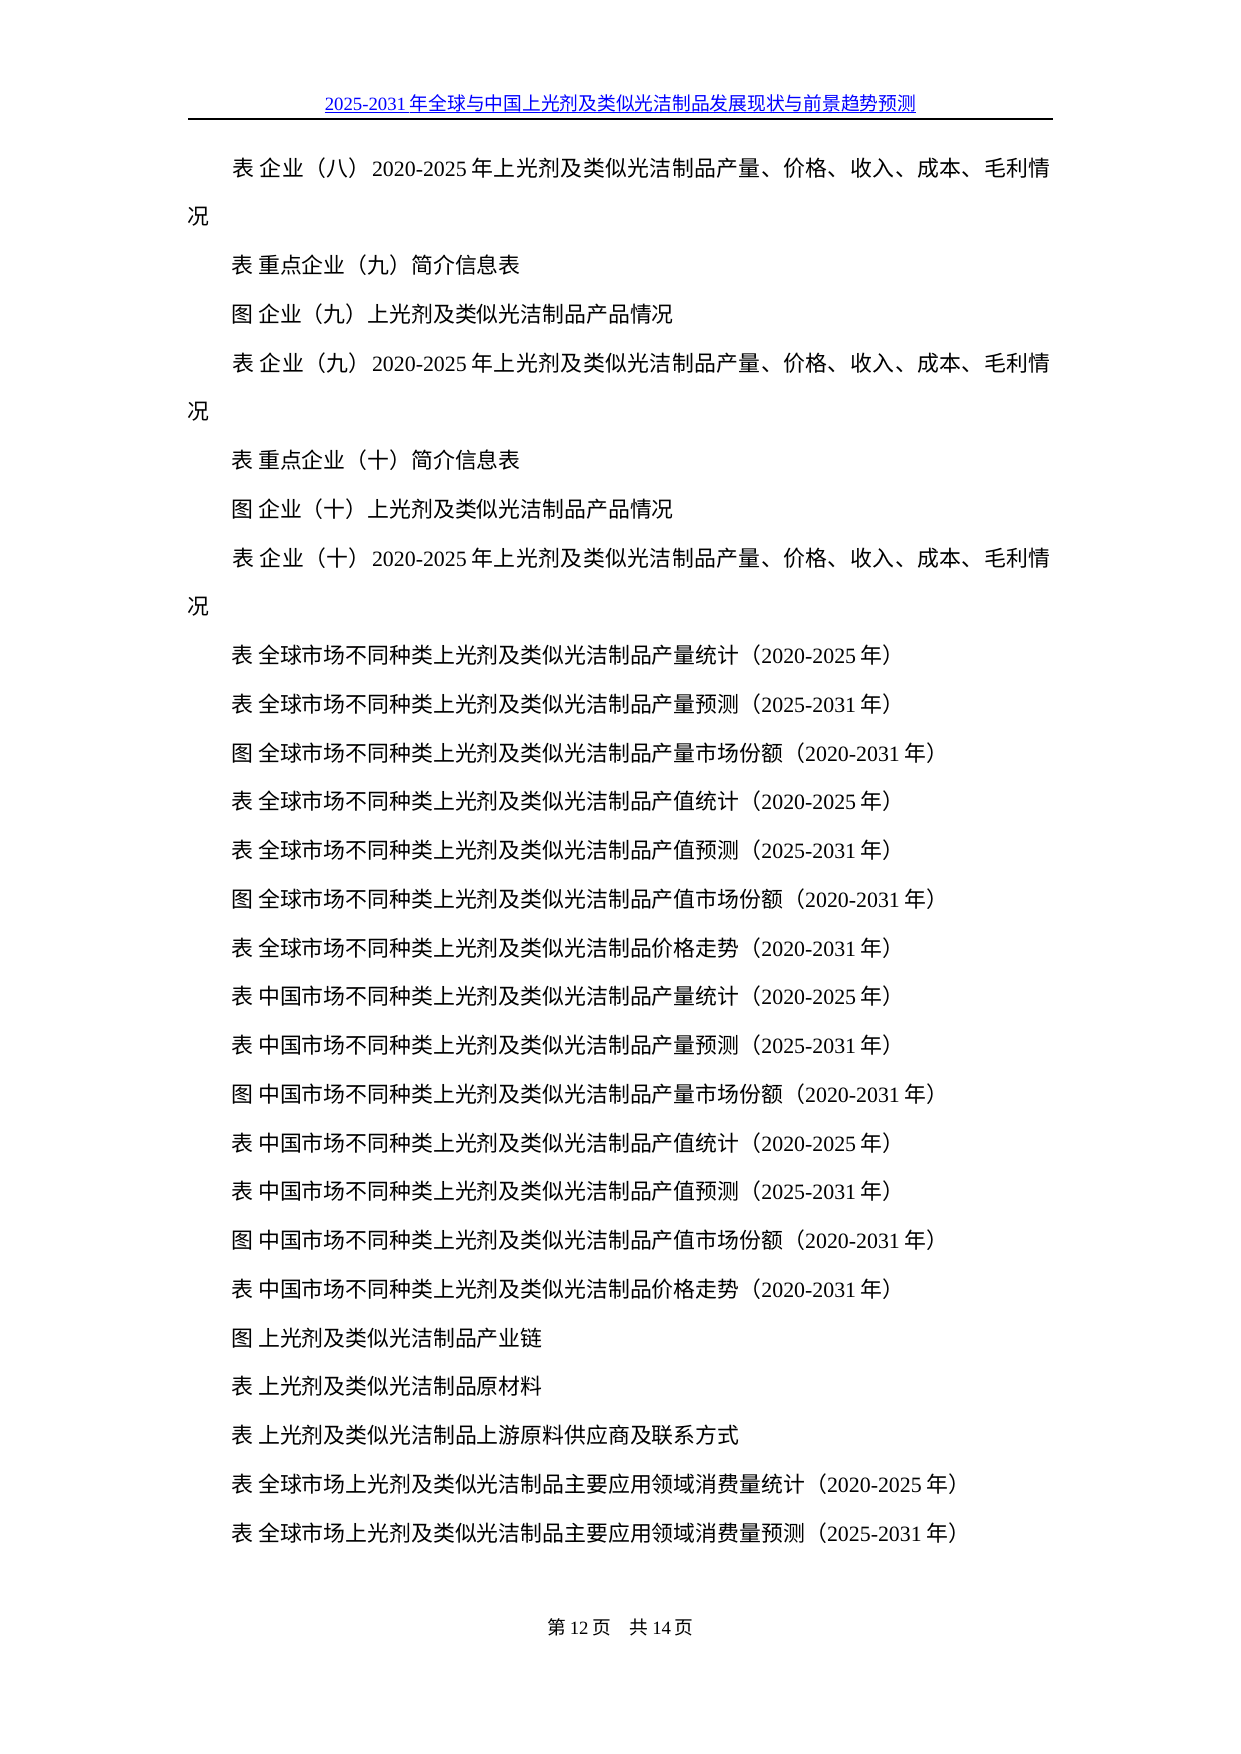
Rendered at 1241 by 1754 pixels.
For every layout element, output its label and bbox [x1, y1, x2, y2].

text [187, 150, 1053, 1548]
